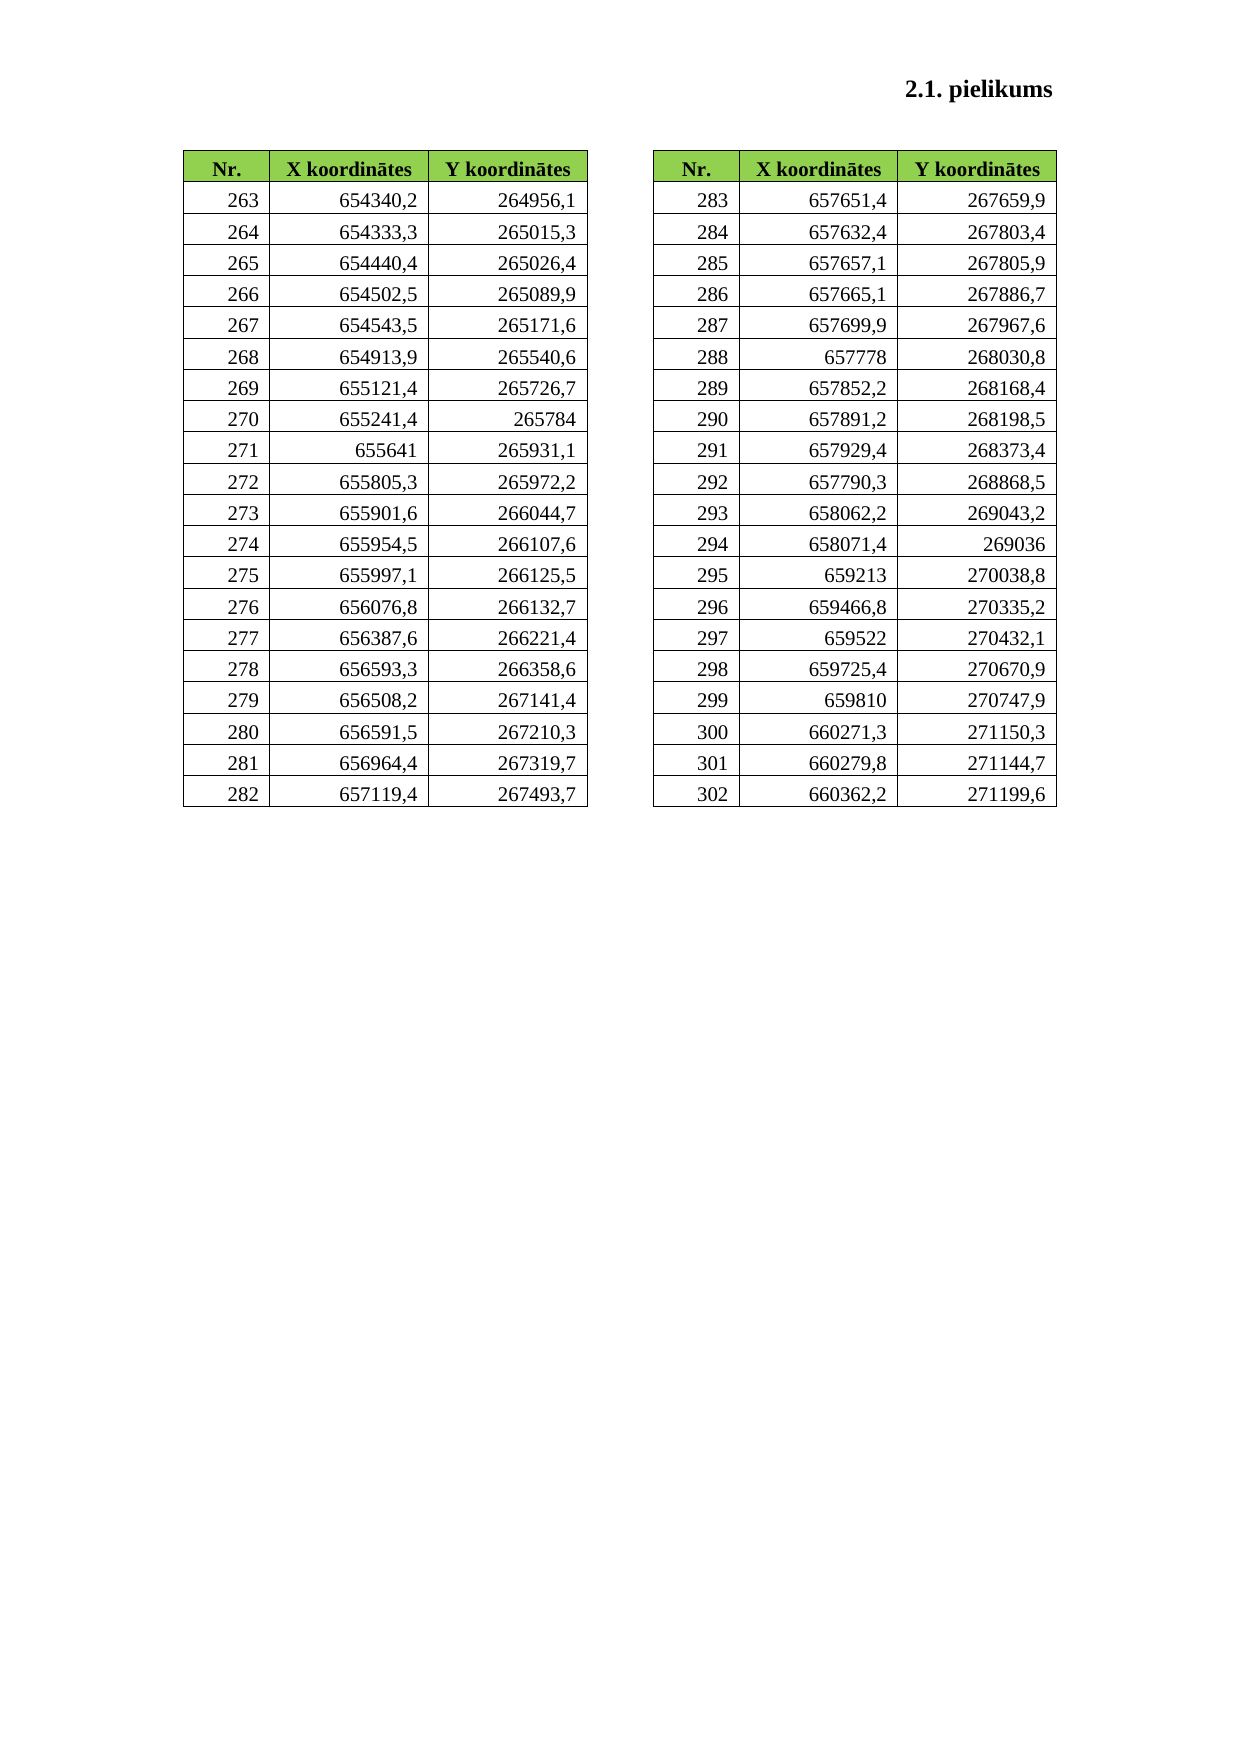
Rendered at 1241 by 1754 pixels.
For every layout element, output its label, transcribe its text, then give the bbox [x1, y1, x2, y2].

table_cell 265089,9 [429, 276, 587, 306]
table_cell 268030,8 [898, 339, 1056, 369]
table_cell 654543,5 [270, 307, 428, 337]
table_cell 268 [184, 339, 269, 369]
table_cell 289 [654, 370, 739, 400]
table_cell 265931,1 [429, 432, 587, 462]
table_cell 271 [184, 432, 269, 462]
table_cell 658071,4 [740, 526, 897, 556]
table_cell 267805,9 [898, 245, 1056, 275]
table_cell 660362,2 [740, 776, 897, 806]
table_cell 266221,4 [429, 620, 587, 650]
table_cell 267659,9 [898, 182, 1056, 212]
table_cell 656964,4 [270, 745, 428, 775]
table_cell 266 [184, 276, 269, 306]
table_cell 267141,4 [429, 682, 587, 712]
table_cell 295 [654, 557, 739, 587]
table_cell 269 [184, 370, 269, 400]
table_cell 300 [654, 714, 739, 744]
table_cell 285 [654, 245, 739, 275]
table_cell 265 [184, 245, 269, 275]
table_cell 267493,7 [429, 776, 587, 806]
table_cell 267886,7 [898, 276, 1056, 306]
table_cell 268168,4 [898, 370, 1056, 400]
table_cell 281 [184, 745, 269, 775]
table_cell 291 [654, 432, 739, 462]
table_cell 268868,5 [898, 464, 1056, 494]
table_cell 290 [654, 401, 739, 431]
table_cell 269036 [898, 526, 1056, 556]
table_cell 267210,3 [429, 714, 587, 744]
table_cell 655997,1 [270, 557, 428, 587]
table_cell 657651,4 [740, 182, 897, 212]
table_cell 654440,4 [270, 245, 428, 275]
table_cell 658062,2 [740, 495, 897, 525]
table_cell 656593,3 [270, 651, 428, 681]
table_cell 264 [184, 214, 269, 244]
table_cell 654502,5 [270, 276, 428, 306]
table_cell 267 [184, 307, 269, 337]
table_cell 656508,2 [270, 682, 428, 712]
table_cell 267803,4 [898, 214, 1056, 244]
table_cell 656591,5 [270, 714, 428, 744]
table_cell 296 [654, 589, 739, 619]
table_cell 270432,1 [898, 620, 1056, 650]
table_header Nr. [654, 151, 739, 181]
table_cell 657852,2 [740, 370, 897, 400]
table_cell 657790,3 [740, 464, 897, 494]
table_cell 270038,8 [898, 557, 1056, 587]
table_cell 265026,4 [429, 245, 587, 275]
table_cell 268198,5 [898, 401, 1056, 431]
table_cell 301 [654, 745, 739, 775]
table_cell 657891,2 [740, 401, 897, 431]
table_cell 298 [654, 651, 739, 681]
table_cell 293 [654, 495, 739, 525]
table_cell 655954,5 [270, 526, 428, 556]
table_cell 272 [184, 464, 269, 494]
table_cell 657778 [740, 339, 897, 369]
table_cell 265540,6 [429, 339, 587, 369]
table_cell 278 [184, 651, 269, 681]
table_cell 271150,3 [898, 714, 1056, 744]
table_cell 657665,1 [740, 276, 897, 306]
table_cell 654913,9 [270, 339, 428, 369]
table_cell 302 [654, 776, 739, 806]
table_cell 657929,4 [740, 432, 897, 462]
table_cell 299 [654, 682, 739, 712]
table_cell 265726,7 [429, 370, 587, 400]
table_cell 297 [654, 620, 739, 650]
table_cell 655901,6 [270, 495, 428, 525]
table_cell 270 [184, 401, 269, 431]
table_cell 271144,7 [898, 745, 1056, 775]
table_cell 657699,9 [740, 307, 897, 337]
table_cell 271199,6 [898, 776, 1056, 806]
table_cell 659466,8 [740, 589, 897, 619]
table_cell 283 [654, 182, 739, 212]
table_cell 654340,2 [270, 182, 428, 212]
table_header Y koordinātes [429, 151, 587, 181]
table_cell 270747,9 [898, 682, 1056, 712]
table_cell 657657,1 [740, 245, 897, 275]
table_cell 276 [184, 589, 269, 619]
table_cell 275 [184, 557, 269, 587]
table_cell 284 [654, 214, 739, 244]
table_cell 660271,3 [740, 714, 897, 744]
table_cell 266358,6 [429, 651, 587, 681]
table_cell 266107,6 [429, 526, 587, 556]
table_cell 656387,6 [270, 620, 428, 650]
table_cell 273 [184, 495, 269, 525]
table_header X koordinātes [270, 151, 428, 181]
table_cell 269043,2 [898, 495, 1056, 525]
table_cell 659213 [740, 557, 897, 587]
table_header X koordinātes [740, 151, 897, 181]
table_cell 268373,4 [898, 432, 1056, 462]
table_cell 294 [654, 526, 739, 556]
table_cell 267967,6 [898, 307, 1056, 337]
table_cell 280 [184, 714, 269, 744]
table_cell 263 [184, 182, 269, 212]
table_cell 656076,8 [270, 589, 428, 619]
table_cell 655805,3 [270, 464, 428, 494]
table_cell 654333,3 [270, 214, 428, 244]
table_cell 287 [654, 307, 739, 337]
table_cell 277 [184, 620, 269, 650]
table_cell 655241,4 [270, 401, 428, 431]
table_cell 659725,4 [740, 651, 897, 681]
table_cell 265972,2 [429, 464, 587, 494]
table_cell 292 [654, 464, 739, 494]
table_cell 270670,9 [898, 651, 1056, 681]
table_cell 282 [184, 776, 269, 806]
table_cell 286 [654, 276, 739, 306]
table_cell 265784 [429, 401, 587, 431]
table_cell 274 [184, 526, 269, 556]
table_header Nr. [184, 151, 269, 181]
table_cell 266044,7 [429, 495, 587, 525]
table_cell 279 [184, 682, 269, 712]
table_cell 267319,7 [429, 745, 587, 775]
table_cell 270335,2 [898, 589, 1056, 619]
table_cell 660279,8 [740, 745, 897, 775]
table_header Y koordinātes [898, 151, 1056, 181]
table_cell 266125,5 [429, 557, 587, 587]
table_cell 655121,4 [270, 370, 428, 400]
table_cell 264956,1 [429, 182, 587, 212]
table_cell 655641 [270, 432, 428, 462]
table_cell 657632,4 [740, 214, 897, 244]
table_cell 265015,3 [429, 214, 587, 244]
table_cell 288 [654, 339, 739, 369]
table_cell 657119,4 [270, 776, 428, 806]
table_cell 266132,7 [429, 589, 587, 619]
table_cell 265171,6 [429, 307, 587, 337]
table_cell 659810 [740, 682, 897, 712]
table_cell 659522 [740, 620, 897, 650]
